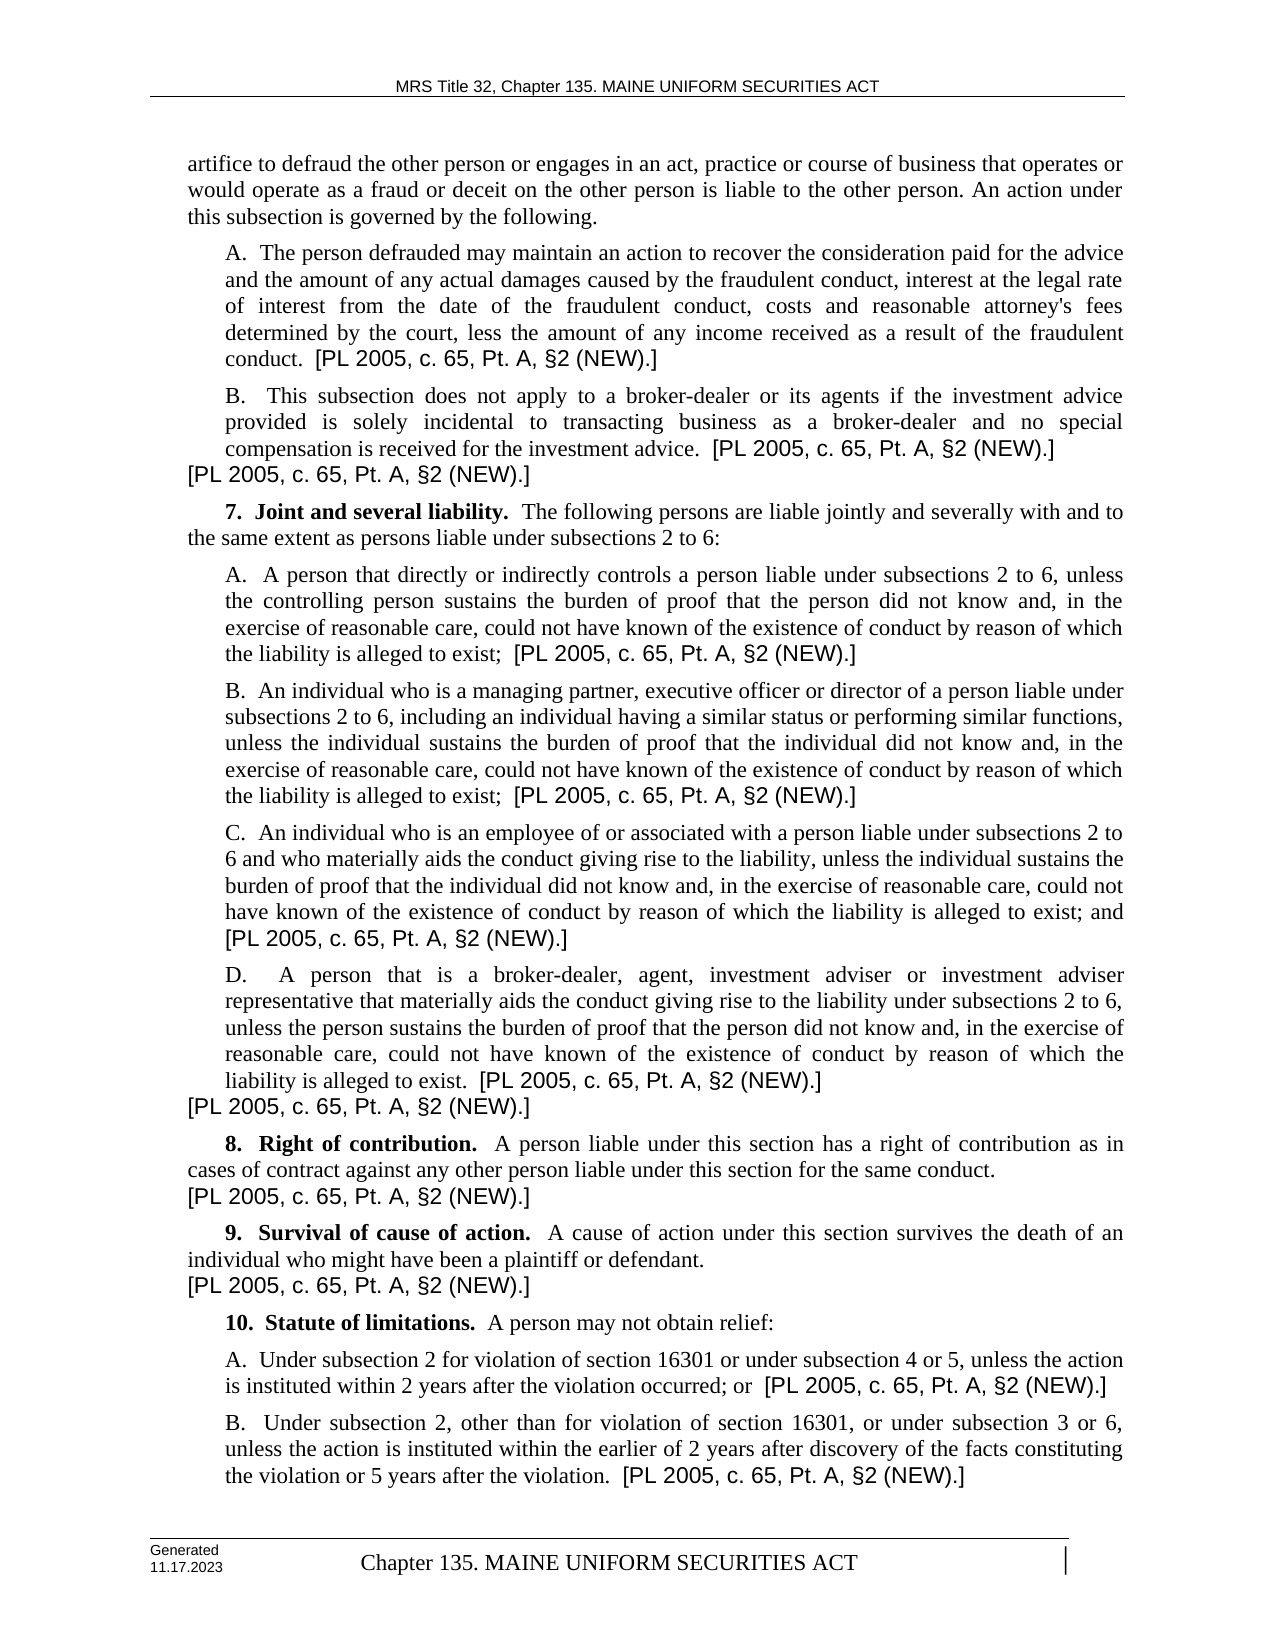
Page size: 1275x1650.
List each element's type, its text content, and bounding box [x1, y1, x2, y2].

text 7. Joint and several liability. The following persons are liable jointly and severally with and to the same extent as persons liable under subsections 2 to 6: [187, 498, 1125, 550]
text D. A person that is a broker-dealer, agent, investment adviser or investment adviser representative that materially aids the conduct giving rise to the liability under subsections 2 to 6, unless the person sustains the burden of proof that the person did not know and, in the exercise of reasonable care, could not have known of the existence of conduct by reason of which the liability is alleged to exist. [PL 2005, c. 65, Pt. A, §2 (NEW).] [225, 961, 1125, 1093]
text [187, 150, 1125, 229]
text [PL 2005, c. 65, Pt. A, §2 (NEW).] [187, 1272, 1125, 1298]
text [PL 2005, c. 65, Pt. A, §2 (NEW).] [187, 1183, 1125, 1209]
text A. Under subsection 2 for violation of section 16301 or under subsection 4 or 5, unless the action is instituted within 2 years after the violation occurred; or [PL 2005, c. 65, Pt. A, §2 (NEW).] [225, 1346, 1125, 1398]
text [PL 2005, c. 65, Pt. A, §2 (NEW).] [187, 1093, 1125, 1119]
text B. Under subsection 2, other than for violation of section 16301, or under subsection 3 or 6, unless the action is instituted within the earlier of 2 years after discovery of the facts constituting the violation or 5 years after the violation. [PL 2005, c. 65, Pt. A, §2 (NEW).] [225, 1409, 1125, 1488]
text 9. Survival of cause of action. A cause of action under this section survives the death of an individual who might have been a plaintiff or defendant. [187, 1219, 1125, 1272]
text C. An individual who is an employee of or associated with a person liable under subsections 2 to 6 and who materially aids the conduct giving rise to the liability, unless the individual sustains the burden of proof that the individual did not know and, in the exercise of reasonable care, could not have known of the existence of conduct by reason of which the liability is alleged to exist; and [PL 2005, c. 65, Pt. A, §2 (NEW).] [225, 819, 1125, 951]
text A. The person defrauded may maintain an action to recover the consideration paid for the advice and the amount of any actual damages caused by the fraudulent conduct, interest at the legal rate of interest from the date of the fraudulent conduct, costs and reasonable attorney's fees determined by the court, less the amount of any income received as a result of the fraudulent conduct. [PL 2005, c. 65, Pt. A, §2 (NEW).] [225, 239, 1125, 371]
text [PL 2005, c. 65, Pt. A, §2 (NEW).] [187, 461, 1125, 487]
text B. An individual who is a managing partner, executive officer or director of a person liable under subsections 2 to 6, including an individual having a similar status or performing similar functions, unless the individual sustains the burden of proof that the individual did not know and, in the exercise of reasonable care, could not have known of the existence of conduct by reason of which the liability is alleged to exist; [PL 2005, c. 65, Pt. A, §2 (NEW).] [225, 677, 1125, 809]
text A. A person that directly or indirectly controls a person liable under subsections 2 to 6, unless the controlling person sustains the burden of proof that the person did not know and, in the exercise of reasonable care, could not have known of the existence of conduct by reason of which the liability is alleged to exist; [PL 2005, c. 65, Pt. A, §2 (NEW).] [225, 561, 1125, 666]
text 8. Right of contribution. A person liable under this section has a right of contribution as in cases of contract against any other person liable under this section for the same conduct. [187, 1130, 1125, 1183]
text 10. Statute of limitations. A person may not obtain relief: [187, 1309, 1125, 1335]
text B. This subsection does not apply to a broker-dealer or its agents if the investment advice provided is solely incidental to transacting business as a broker-dealer and no special compensation is received for the investment advice. [PL 2005, c. 65, Pt. A, §2 (NEW).] [225, 382, 1125, 461]
